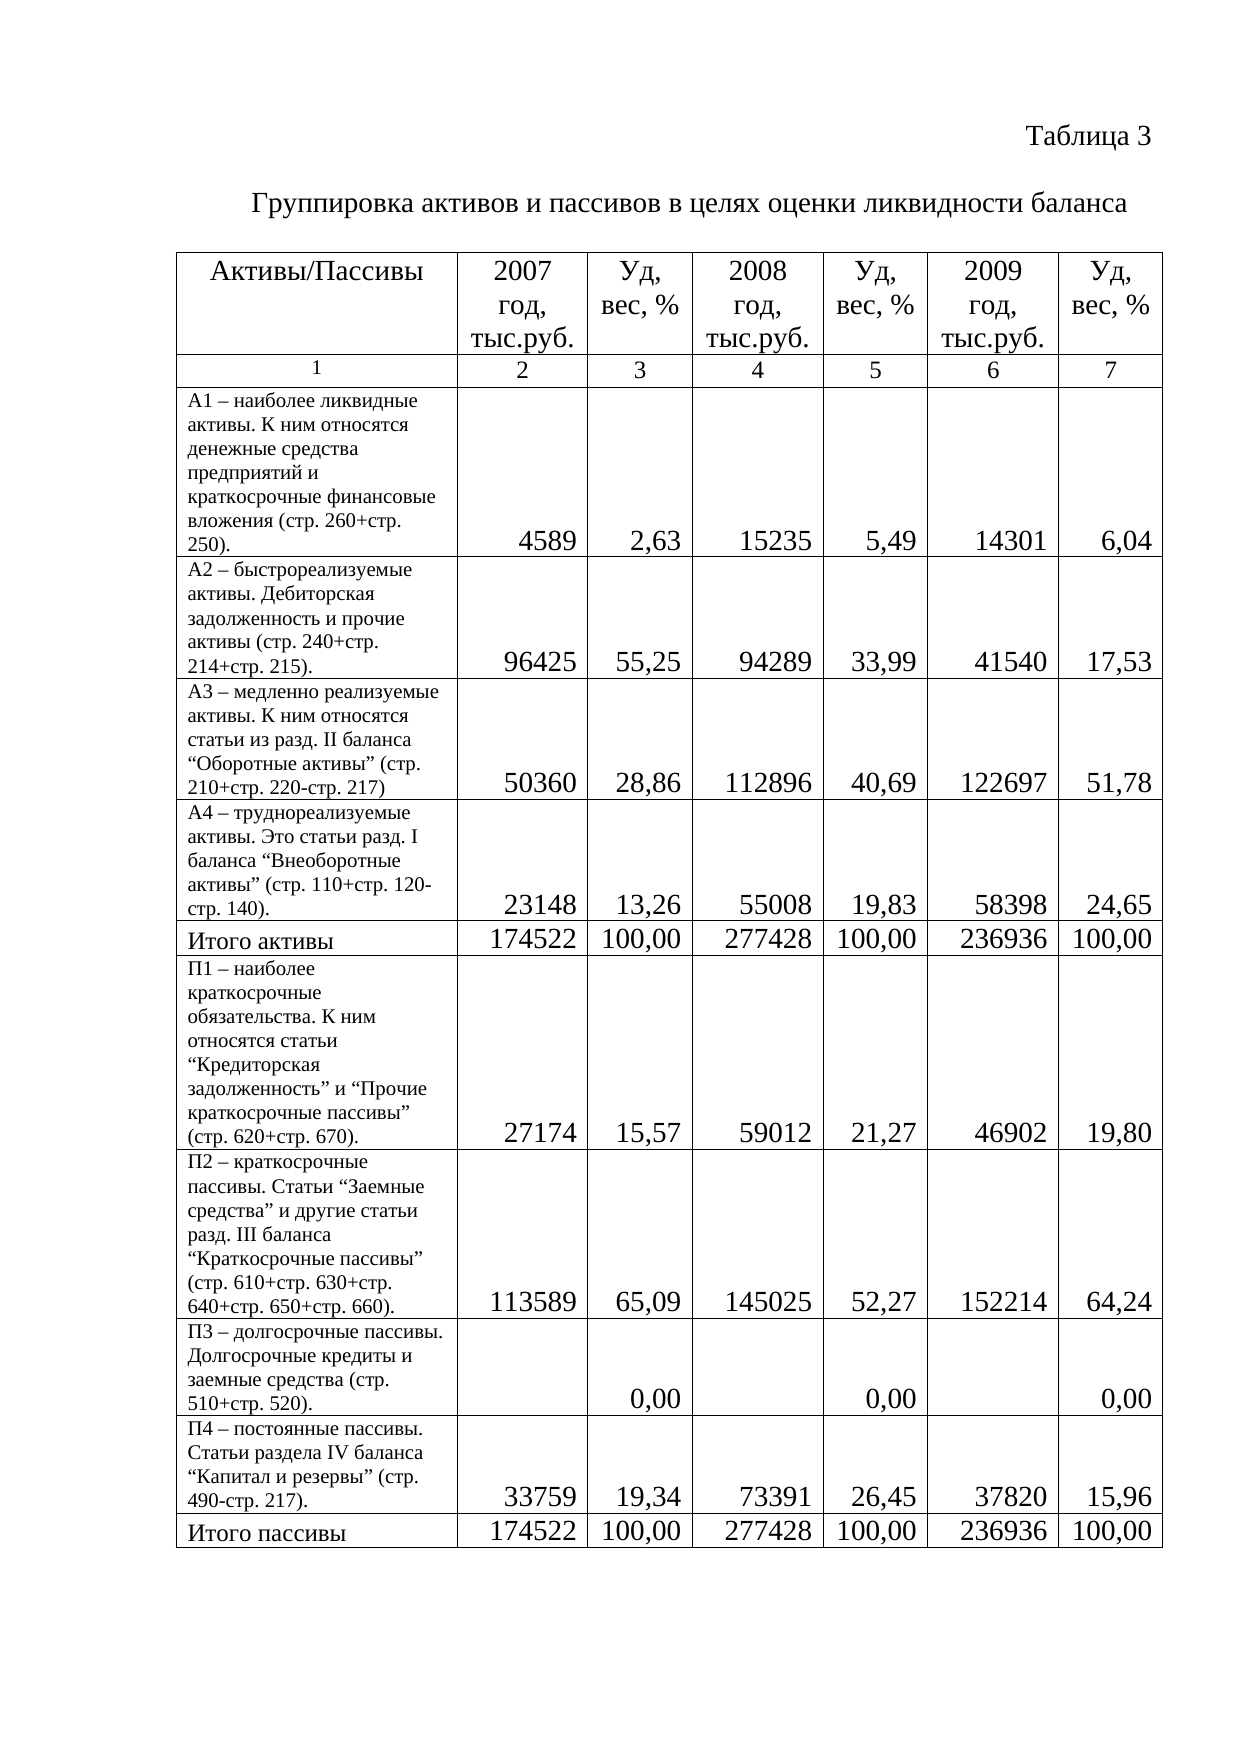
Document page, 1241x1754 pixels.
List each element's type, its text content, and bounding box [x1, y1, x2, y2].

table_cell 2 [458, 355, 587, 387]
table_cell 174522 [458, 1514, 587, 1547]
text Таблица 3 [177, 118, 1152, 152]
table_header 2007 год, тыс.руб. [458, 253, 587, 354]
table_cell [928, 1319, 1058, 1415]
table_cell 4589 [458, 388, 587, 556]
table_cell 236936 [928, 1514, 1058, 1547]
table_cell 59012 [693, 956, 823, 1148]
table_cell 17,53 [1059, 557, 1162, 678]
table_cell 174522 [458, 921, 587, 955]
table_cell 19,83 [824, 800, 927, 920]
table_cell 5,49 [824, 388, 927, 556]
table_cell 100,00 [1059, 921, 1162, 955]
table_cell П3 – долгосрочные пассивы. Долгосрочные кредиты и заемные средства (стр. 510+стр. 520). [177, 1319, 457, 1415]
table_cell 7 [1059, 355, 1162, 387]
table_cell 28,86 [588, 679, 692, 799]
table_cell 24,65 [1059, 800, 1162, 920]
table_cell А2 – быстрореализуемые активы. Дебиторская задолженность и прочие активы (стр. 240+стр. 214+стр. 215). [177, 557, 457, 678]
table_cell 19,34 [588, 1416, 692, 1512]
table_cell 21,27 [824, 956, 927, 1148]
table_cell 0,00 [1059, 1319, 1162, 1415]
table_cell 96425 [458, 557, 587, 678]
table_cell А1 – наиболее ликвидные активы. К ним относятся денежные средства предприятий и краткосрочные финансовые вложения (стр. 260+стр. 250). [177, 388, 457, 556]
table_cell А3 – медленно реализуемые активы. К ним относятся статьи из разд. II баланса “Оборотные активы” (стр. 210+стр. 220-стр. 217) [177, 679, 457, 799]
table_cell 277428 [693, 1514, 823, 1547]
table_header Уд, вес, % [1059, 253, 1162, 354]
table_cell 46902 [928, 956, 1058, 1148]
table_cell Итого активы [177, 921, 457, 955]
table_cell 152214 [928, 1150, 1058, 1318]
table_cell [458, 1319, 587, 1415]
table_cell 27174 [458, 956, 587, 1148]
table_cell А4 – труднореализуемые активы. Это статьи разд. I баланса “Внеоборотные активы” (стр. 110+стр. 120-стр. 140). [177, 800, 457, 920]
table_cell 100,00 [824, 1514, 927, 1547]
table_cell 15,96 [1059, 1416, 1162, 1512]
table_cell 51,78 [1059, 679, 1162, 799]
table_cell 26,45 [824, 1416, 927, 1512]
table_cell 37820 [928, 1416, 1058, 1512]
table_cell 0,00 [824, 1319, 927, 1415]
table_cell П4 – постоянные пассивы. Статьи раздела IV баланса “Капитал и резервы” (стр. 490-стр. 217). [177, 1416, 457, 1512]
table_cell 14301 [928, 388, 1058, 556]
table_cell 13,26 [588, 800, 692, 920]
table_cell 0,00 [588, 1319, 692, 1415]
table_cell 15,57 [588, 956, 692, 1148]
table_cell П1 – наиболее краткосрочные обязательства. К ним относятся статьи “Кредиторская задолженность” и “Прочие краткосрочные пассивы” (стр. 620+стр. 670). [177, 956, 457, 1148]
table_cell 33,99 [824, 557, 927, 678]
table_cell 100,00 [1059, 1514, 1162, 1547]
table_header Уд, вес, % [824, 253, 927, 354]
table_cell 2,63 [588, 388, 692, 556]
table_cell Итого пассивы [177, 1514, 457, 1547]
table_cell 41540 [928, 557, 1058, 678]
table_cell 15235 [693, 388, 823, 556]
table_cell П2 – краткосрочные пассивы. Статьи “Заемные средства” и другие статьи разд. III баланса “Краткосрочные пассивы” (стр. 610+стр. 630+стр. 640+стр. 650+стр. 660). [177, 1150, 457, 1318]
table_cell 19,80 [1059, 956, 1162, 1148]
table_cell 23148 [458, 800, 587, 920]
table_cell 73391 [693, 1416, 823, 1512]
table_cell 4 [693, 355, 823, 387]
table_cell [693, 1319, 823, 1415]
table_cell 6 [928, 355, 1058, 387]
table_cell 100,00 [588, 921, 692, 955]
table_cell 112896 [693, 679, 823, 799]
table_cell 94289 [693, 557, 823, 678]
table_header 2008 год, тыс.руб. [693, 253, 823, 354]
table_cell 33759 [458, 1416, 587, 1512]
table_cell 64,24 [1059, 1150, 1162, 1318]
table_cell 100,00 [588, 1514, 692, 1547]
table_cell 65,09 [588, 1150, 692, 1318]
table_cell 3 [588, 355, 692, 387]
table_cell 236936 [928, 921, 1058, 955]
table_cell 1 [177, 355, 457, 387]
table_cell 58398 [928, 800, 1058, 920]
table_header 2009 год, тыс.руб. [928, 253, 1058, 354]
table_header Уд, вес, % [588, 253, 692, 354]
table_cell 100,00 [824, 921, 927, 955]
table_cell 52,27 [824, 1150, 927, 1318]
table_header Активы/Пассивы [177, 253, 457, 354]
table_cell 5 [824, 355, 927, 387]
table_cell 50360 [458, 679, 587, 799]
table_cell 145025 [693, 1150, 823, 1318]
table_cell 55,25 [588, 557, 692, 678]
table_cell 6,04 [1059, 388, 1162, 556]
table_cell 40,69 [824, 679, 927, 799]
table_cell 277428 [693, 921, 823, 955]
table_cell 122697 [928, 679, 1058, 799]
text Группировка активов и пассивов в целях оценки ликвидности баланса [177, 185, 1152, 219]
table_cell 113589 [458, 1150, 587, 1318]
table_cell 55008 [693, 800, 823, 920]
